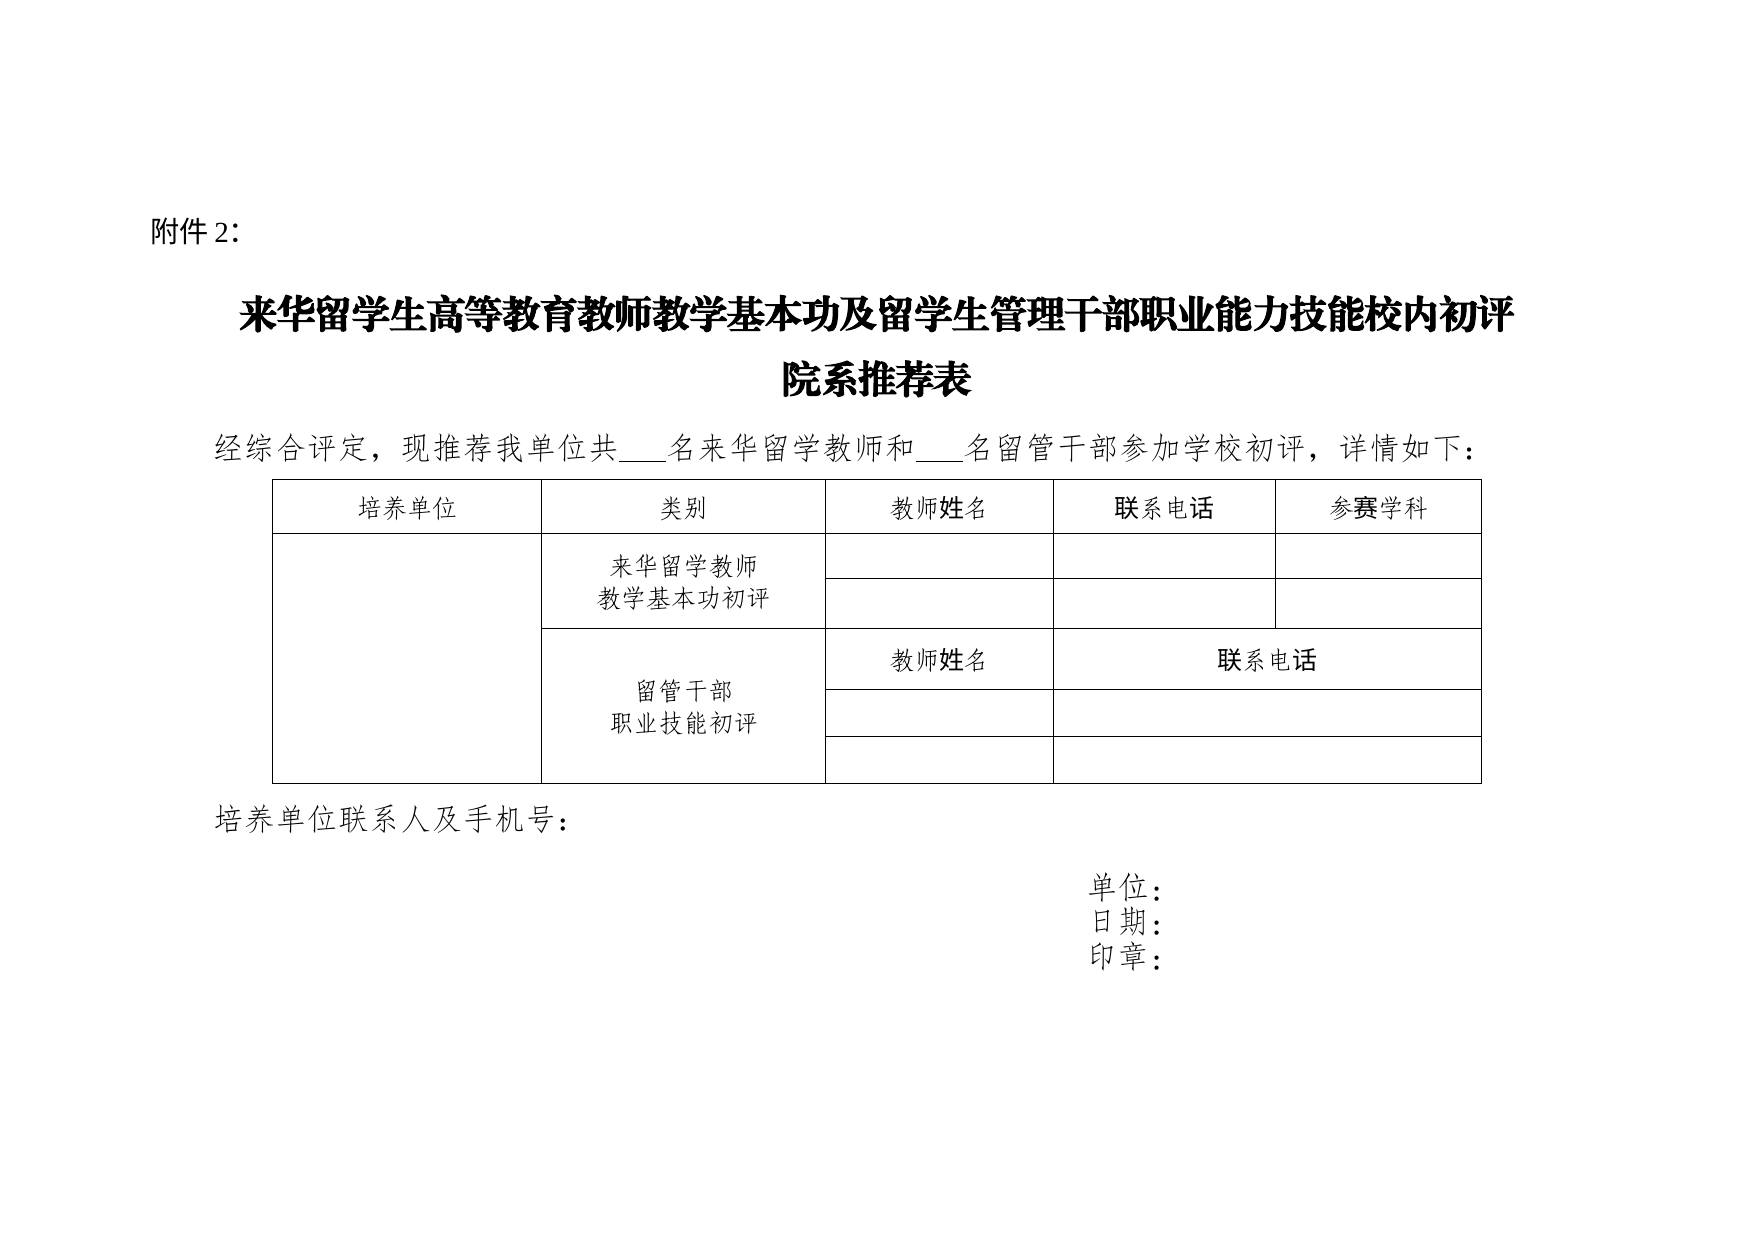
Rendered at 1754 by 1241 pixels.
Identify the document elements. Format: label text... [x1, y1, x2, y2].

table_cell [826, 737, 1053, 783]
table_cell 联系电话 [1054, 629, 1481, 688]
table_cell [1054, 737, 1481, 783]
table_header 培养单位 [273, 480, 541, 533]
table_cell [1276, 534, 1481, 578]
table_header 类别 [542, 480, 825, 533]
table_cell 留管干部 职业技能初评 [542, 629, 825, 783]
text 经综合评定，现推荐我单位共 名来华留学教师和 名留管干部参加学校初评，详情如下： [150, 414, 1604, 479]
text 附件2： [150, 198, 1604, 263]
text 院系推荐表 [150, 349, 1604, 414]
table_header 参赛学科 [1276, 480, 1481, 533]
table_cell [1054, 579, 1275, 628]
table_cell [1054, 690, 1481, 736]
table_cell [826, 534, 1053, 578]
table_cell [273, 534, 541, 783]
text 培养单位联系人及手机号： [150, 784, 1604, 849]
text 来华留学生高等教育教师教学基本功及留学生管理干部职业能力技能校内初评 [150, 284, 1604, 349]
table_cell [1054, 534, 1275, 578]
table_cell 来华留学教师 教学基本功初评 [542, 534, 825, 628]
table_cell [826, 579, 1053, 628]
table_header 联系电话 [1054, 480, 1275, 533]
table_cell [826, 690, 1053, 736]
table_cell 教师姓名 [826, 629, 1053, 688]
table_header 教师姓名 [826, 480, 1053, 533]
table_cell [1276, 579, 1481, 628]
